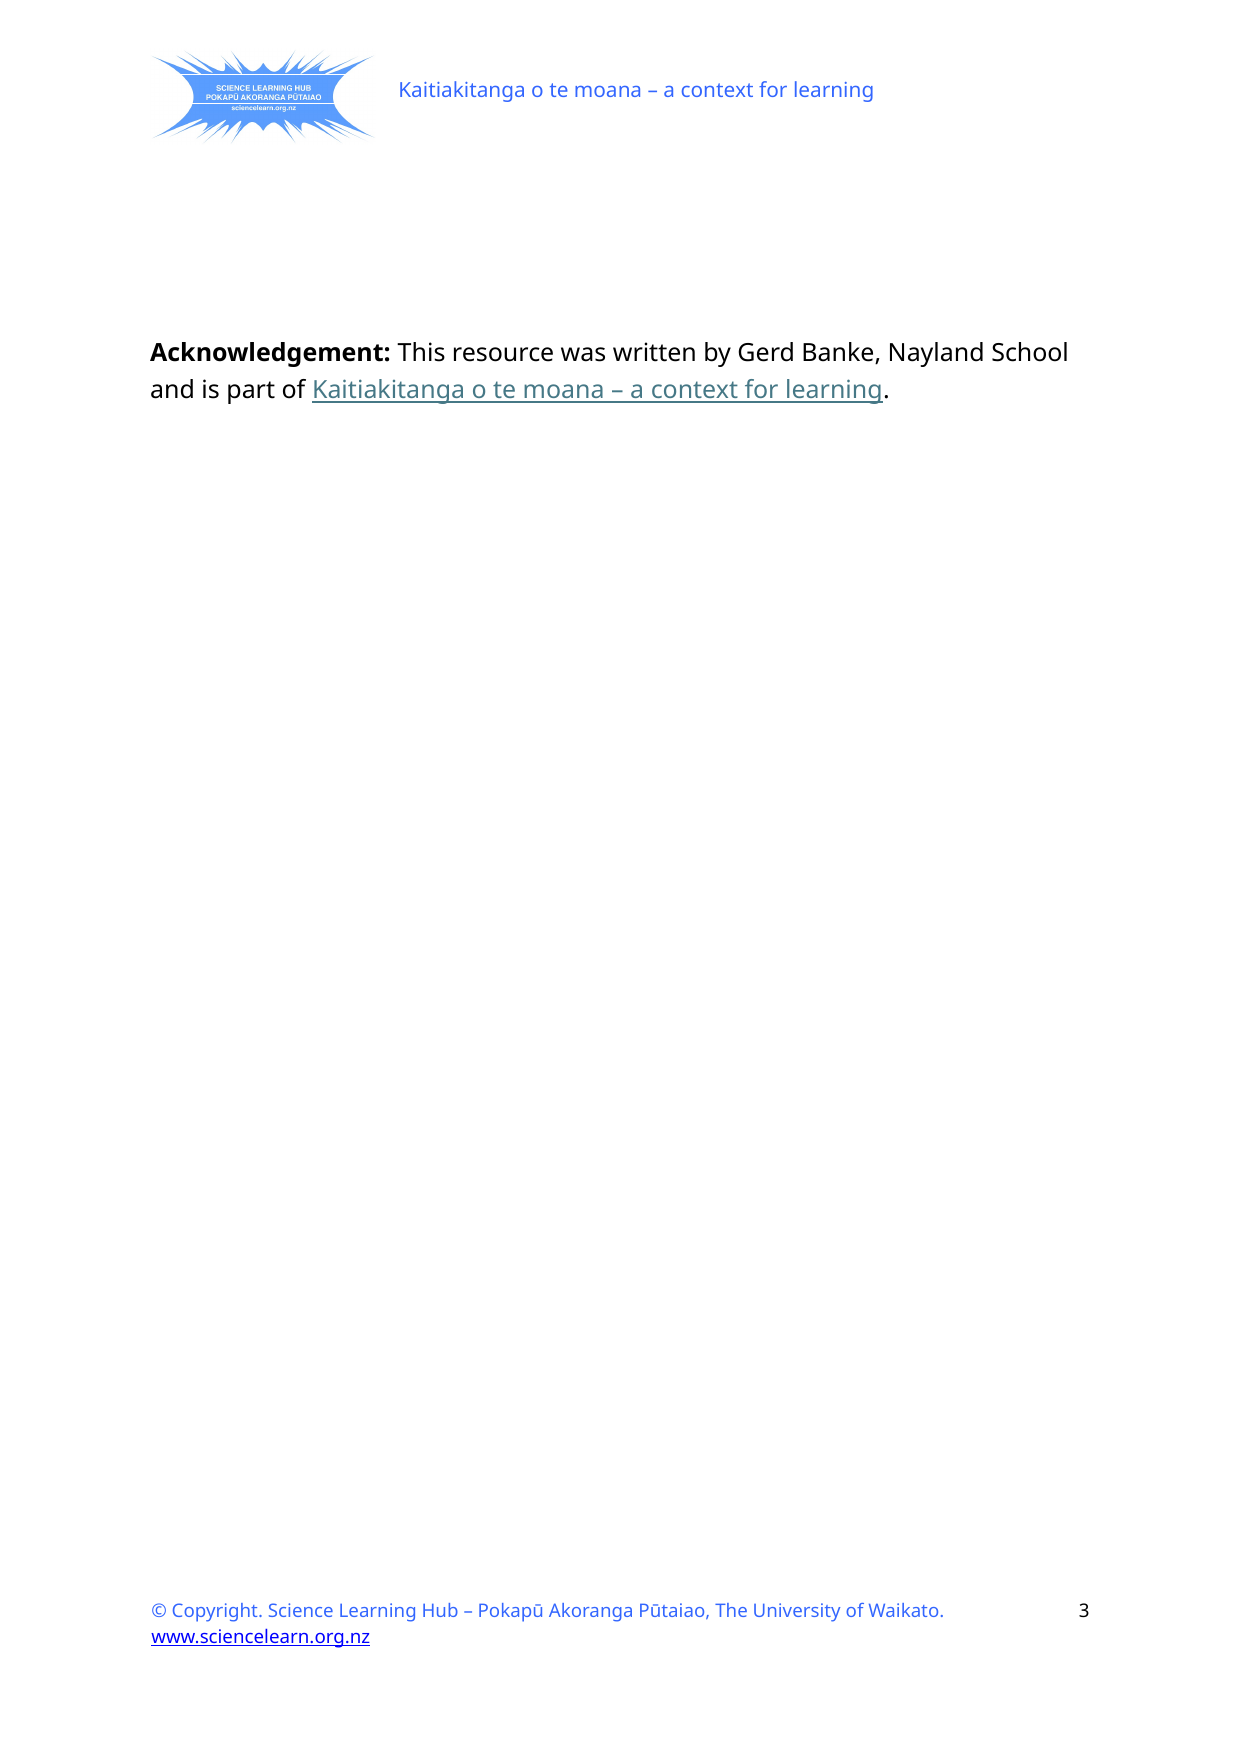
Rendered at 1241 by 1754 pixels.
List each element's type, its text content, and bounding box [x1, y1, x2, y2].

picture [150, 48, 377, 145]
text Acknowledgement: This resource was written by Gerd Banke, Nayland School and is part of Kaitiakitanga o te moana – a context for learning. [150, 334, 1090, 406]
